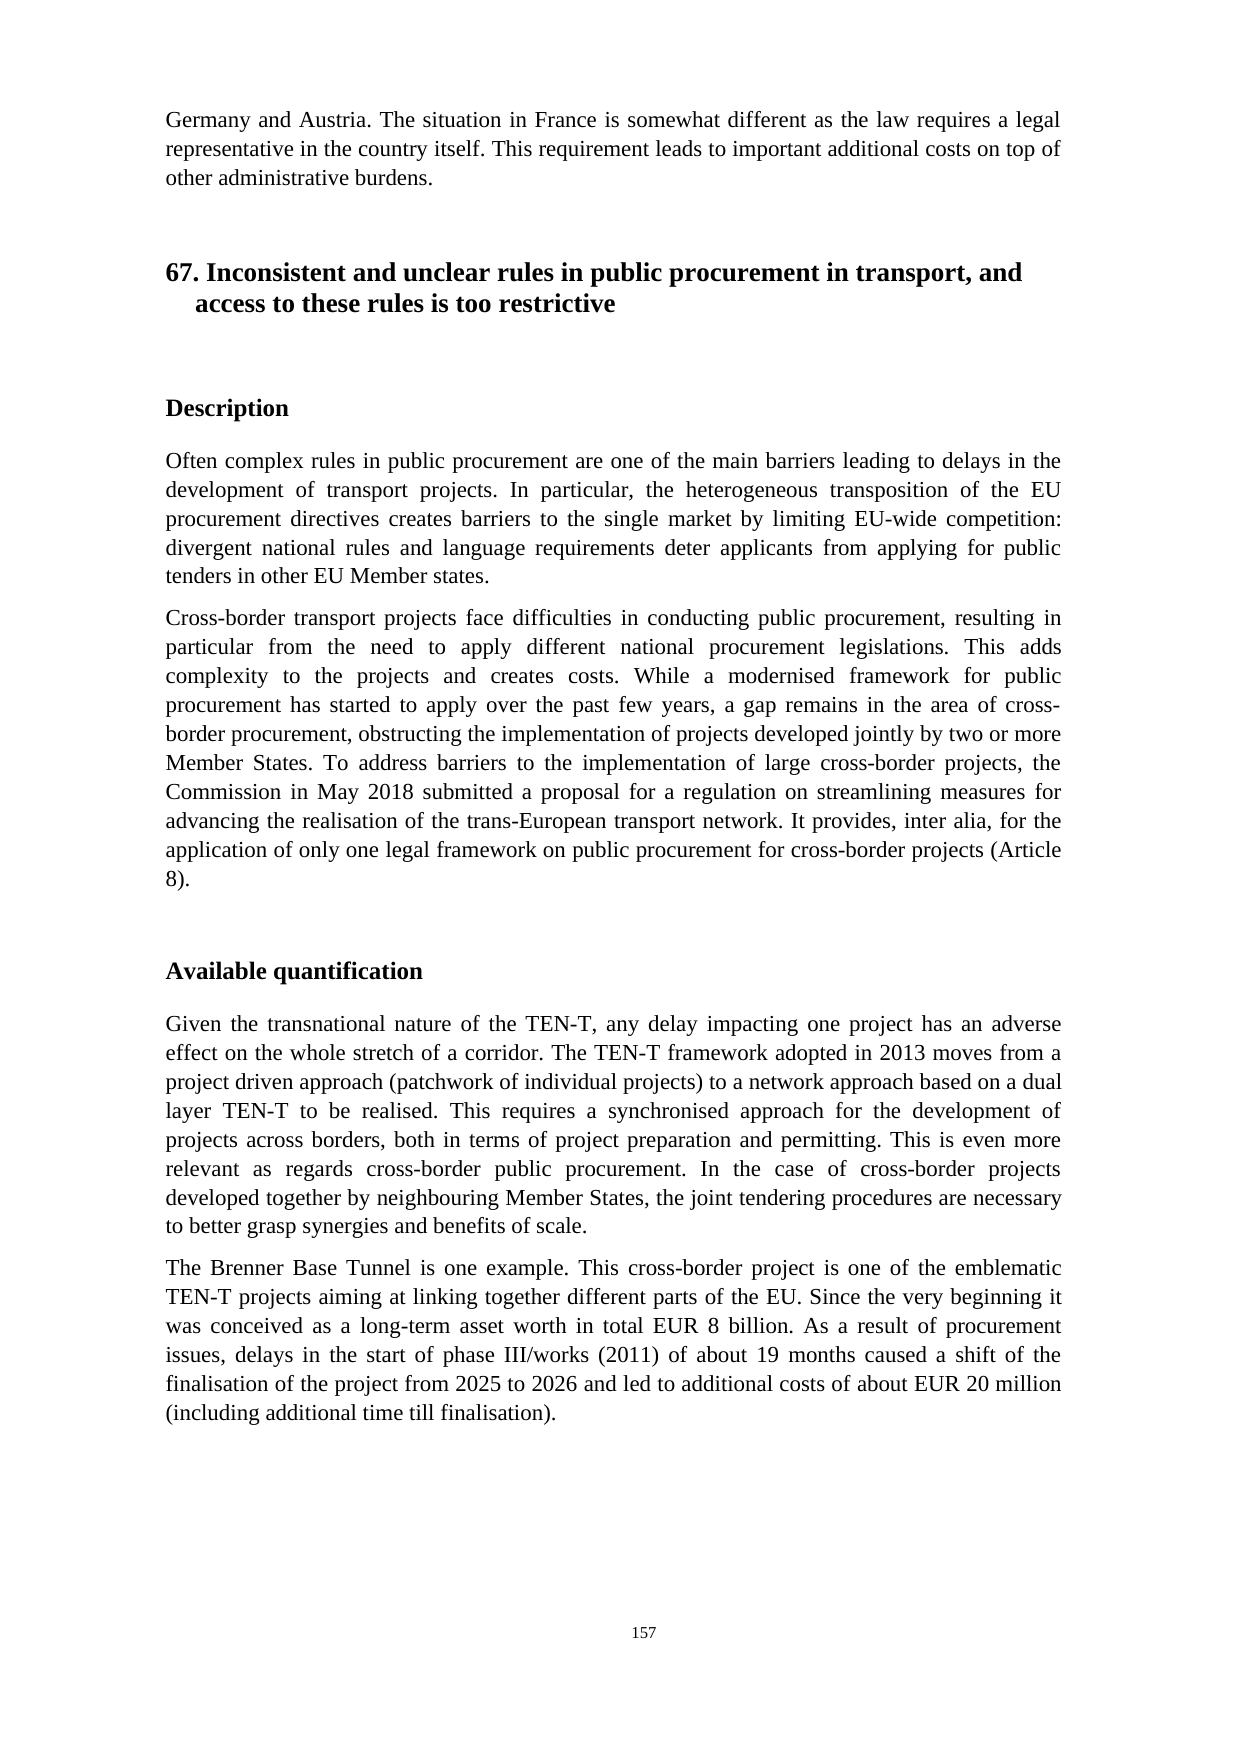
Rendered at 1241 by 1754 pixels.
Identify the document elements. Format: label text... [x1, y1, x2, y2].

text The Brenner Base Tunnel is one example. This cross-border project is one of the emblematic TEN-T projects aiming at linking together different parts of the EU. Since the very beginning it was conceived as a long-term asset worth in total EUR 8 billion. As a result of procurement issues, delays in the start of phase III/works (2011) of about 19 months caused a shift of the finalisation of the project from 2025 to 2026 and led to additional costs of about EUR 20 million (including additional time till finalisation). [165, 1254, 1063, 1425]
text Cross-border transport projects face difficulties in conducting public procurement, resulting in particular from the need to apply different national procurement legislations. This adds complexity to the projects and creates costs. While a modernised framework for public procurement has started to apply over the past few years, a gap remains in the area of cross-border procurement, obstructing the implementation of projects developed jointly by two or more Member States. To address barriers to the implementation of large cross-border projects, the Commission in May 2018 submitted a proposal for a regulation on streamlining measures for advancing the realisation of the trans-European transport network. It provides, inter alia, for the application of only one legal framework on public procurement for cross-border projects (Article 8). [165, 604, 1063, 891]
subtitle Available quantification [165, 956, 1063, 985]
subtitle 67. Inconsistent and unclear rules in public procurement in transport, and access to these rules is too restrictive [165, 256, 1063, 318]
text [165, 106, 1063, 191]
subtitle Description [165, 393, 1063, 422]
text Often complex rules in public procurement are one of the main barriers leading to delays in the development of transport projects. In particular, the heterogeneous transposition of the EU procurement directives creates barriers to the single market by limiting EU-wide competition: divergent national rules and language requirements deter applicants from applying for public tenders in other EU Member states. [165, 447, 1063, 589]
text Given the transnational nature of the TEN-T, any delay impacting one project has an adverse effect on the whole stretch of a corridor. The TEN-T framework adopted in 2013 moves from a project driven approach (patchwork of individual projects) to a network approach based on a dual layer TEN-T to be realised. This requires a synchronised approach for the development of projects across borders, both in terms of project preparation and permitting. This is even more relevant as regards cross-border public procurement. In the case of cross-border projects developed together by neighbouring Member States, the joint tendering procedures are necessary to better grasp synergies and benefits of scale. [165, 1010, 1063, 1239]
